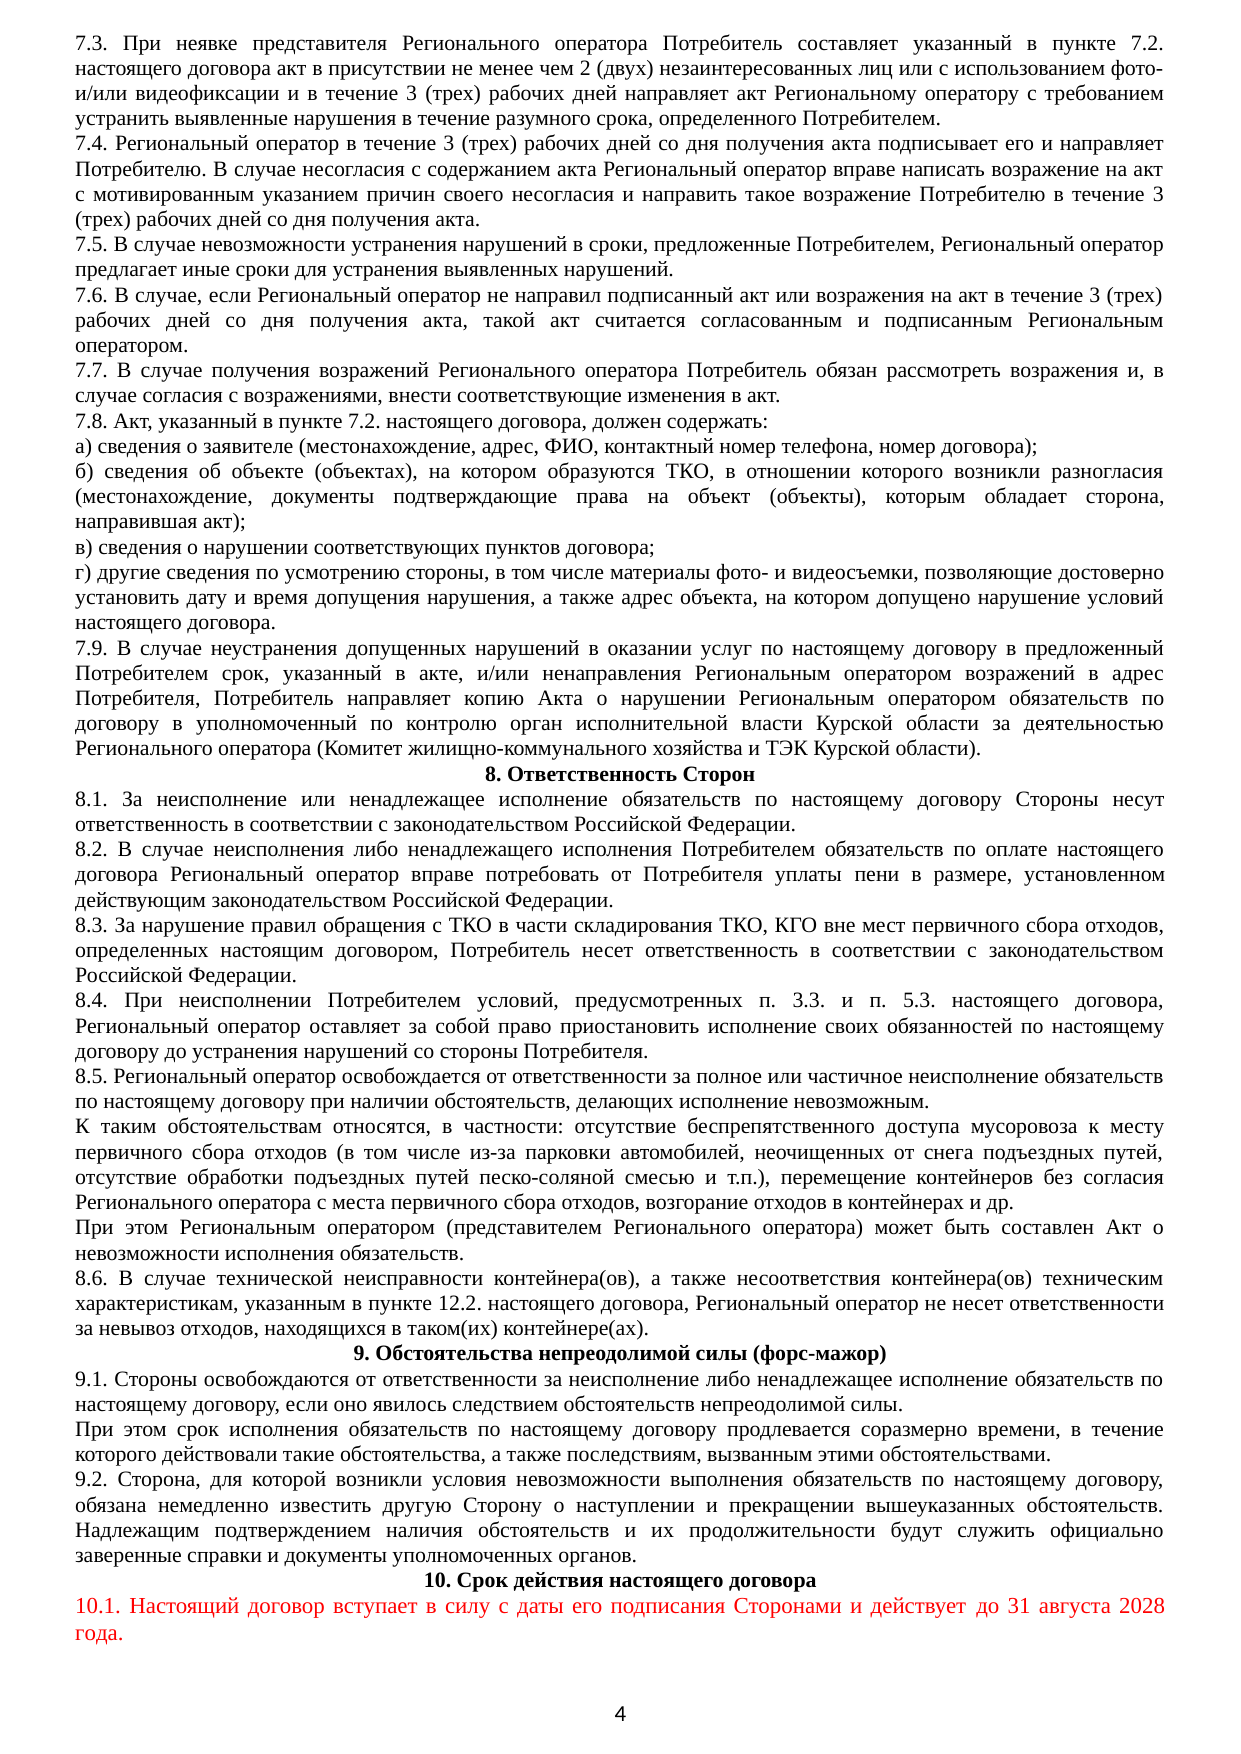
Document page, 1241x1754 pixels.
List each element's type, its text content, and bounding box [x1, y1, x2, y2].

text 7.9. В случае неустранения допущенных нарушений в оказании услуг по настоящему договору в предложенный Потребителем срок, указанный в акте, и/или ненаправления Региональным оператором возражений в адрес Потребителя, Потребитель направляет копию Акта о нарушении Региональным оператором обязательств по договору в уполномоченный по контролю орган исполнительной власти Курской области за деятельностью Регионального оператора (Комитет жилищно-коммунального хозяйства и ТЭК Курской области). [75, 634, 1165, 761]
text 8.4. При неисполнении Потребителем условий, предусмотренных п. 3.3. и п. 5.3. настоящего договора, Региональный оператор оставляет за собой право приостановить исполнение своих обязанностей по настоящему договору до устранения нарушений со стороны Потребителя. [75, 987, 1165, 1063]
text а) сведения о заявителе (местонахождение, адрес, ФИО, контактный номер телефона, номер договора); [75, 433, 1165, 458]
text 9.1. Стороны освобождаются от ответственности за неисполнение либо ненадлежащее исполнение обязательств по настоящему договору, если оно явилось следствием обстоятельств непреодолимой силы. [75, 1366, 1165, 1416]
text 8.3. За нарушение правил обращения с ТКО в части складирования ТКО, КГО вне мест первичного сбора отходов, определенных настоящим договором, Потребитель несет ответственность в соответствии с законодательством Российской Федерации. [75, 912, 1165, 987]
text б) сведения об объекте (объектах), на котором образуются ТКО, в отношении которого возникли разногласия (местонахождение, документы подтверждающие права на объект (объекты), которым обладает сторона, направившая акт); [75, 458, 1165, 534]
text 9. Обстоятельства непреодолимой силы (форс-мажор) [75, 1340, 1165, 1366]
text 8. Ответственность Сторон [75, 761, 1165, 786]
text К таким обстоятельствам относятся, в частности: отсутствие беспрепятственного доступа мусоровоза к месту первичного сбора отходов (в том числе из-за парковки автомобилей, неочищенных от снега подъездных путей, отсутствие обработки подъездных путей песко-соляной смесью и т.п.), перемещение контейнеров без согласия Регионального оператора с места первичного сбора отходов, возгорание отходов в контейнерах и др. [75, 1113, 1165, 1214]
text 10.1. Настоящий договор вступает в силу с даты его подписания Сторонами и действует до 31 августа 2028 года. [75, 1592, 1165, 1645]
text 8.2. В случае неисполнения либо ненадлежащего исполнения Потребителем обязательств по оплате настоящего договора Региональный оператор вправе потребовать от Потребителя уплаты пени в размере, установленном действующим законодательством Российской Федерации. [75, 836, 1165, 912]
text При этом срок исполнения обязательств по настоящему договору продлевается соразмерно времени, в течение которого действовали такие обстоятельства, а также последствиям, вызванным этими обстоятельствами. [75, 1416, 1165, 1466]
text 7.8. Акт, указанный в пункте 7.2. настоящего договора, должен содержать: [75, 408, 1165, 433]
text 7.5. В случае невозможности устранения нарушений в сроки, предложенные Потребителем, Региональный оператор предлагает иные сроки для устранения выявленных нарушений. [75, 231, 1165, 282]
text При этом Региональным оператором (представителем Регионального оператора) может быть составлен Акт о невозможности исполнения обязательств. [75, 1214, 1165, 1265]
text 7.4. Региональный оператор в течение 3 (трех) рабочих дней со дня получения акта подписывает его и направляет Потребителю. В случае несогласия с содержанием акта Региональный оператор вправе написать возражение на акт с мотивированным указанием причин своего несогласия и направить такое возражение Потребителю в течение 3 (трех) рабочих дней со дня получения акта. [75, 130, 1165, 231]
text 8.6. В случае технической неисправности контейнера(ов), а также несоответствия контейнера(ов) техническим характеристикам, указанным в пункте 12.2. настоящего договора, Региональный оператор не несет ответственности за невывоз отходов, находящихся в таком(их) контейнере(ах). [75, 1265, 1165, 1340]
text в) сведения о нарушении соответствующих пунктов договора; [75, 534, 1165, 559]
text 8.5. Региональный оператор освобождается от ответственности за полное или частичное неисполнение обязательств по настоящему договору при наличии обстоятельств, делающих исполнение невозможным. [75, 1063, 1165, 1113]
text 7.7. В случае получения возражений Регионального оператора Потребитель обязан рассмотреть возражения и, в случае согласия с возражениями, внести соответствующие изменения в акт. [75, 357, 1165, 408]
text 10. Срок действия настоящего договора [75, 1567, 1165, 1592]
text 8.1. За неисполнение или ненадлежащее исполнение обязательств по настоящему договору Стороны несут ответственность в соответствии с законодательством Российской Федерации. [75, 786, 1165, 836]
text 7.6. В случае, если Региональный оператор не направил подписанный акт или возражения на акт в течение 3 (трех) рабочих дней со дня получения акта, такой акт считается согласованным и подписанным Региональным оператором. [75, 282, 1165, 357]
text 9.2. Сторона, для которой возникли условия невозможности выполнения обязательств по настоящему договору, обязана немедленно известить другую Сторону о наступлении и прекращении вышеуказанных обстоятельств. Надлежащим подтверждением наличия обстоятельств и их продолжительности будут служить официально заверенные справки и документы уполномоченных органов. [75, 1466, 1165, 1567]
text 7.3. При неявке представителя Регионального оператора Потребитель составляет указанный в пункте 7.2. настоящего договора акт в присутствии не менее чем 2 (двух) незаинтересованных лиц или с использованием фото- и/или видеофиксации и в течение 3 (трех) рабочих дней направляет акт Региональному оператору с требованием устранить выявленные нарушения в течение разумного срока, определенного Потребителем. [75, 29, 1165, 130]
text г) другие сведения по усмотрению стороны, в том числе материалы фото- и видеосъемки, позволяющие достоверно установить дату и время допущения нарушения, а также адрес объекта, на котором допущено нарушение условий настоящего договора. [75, 559, 1165, 634]
